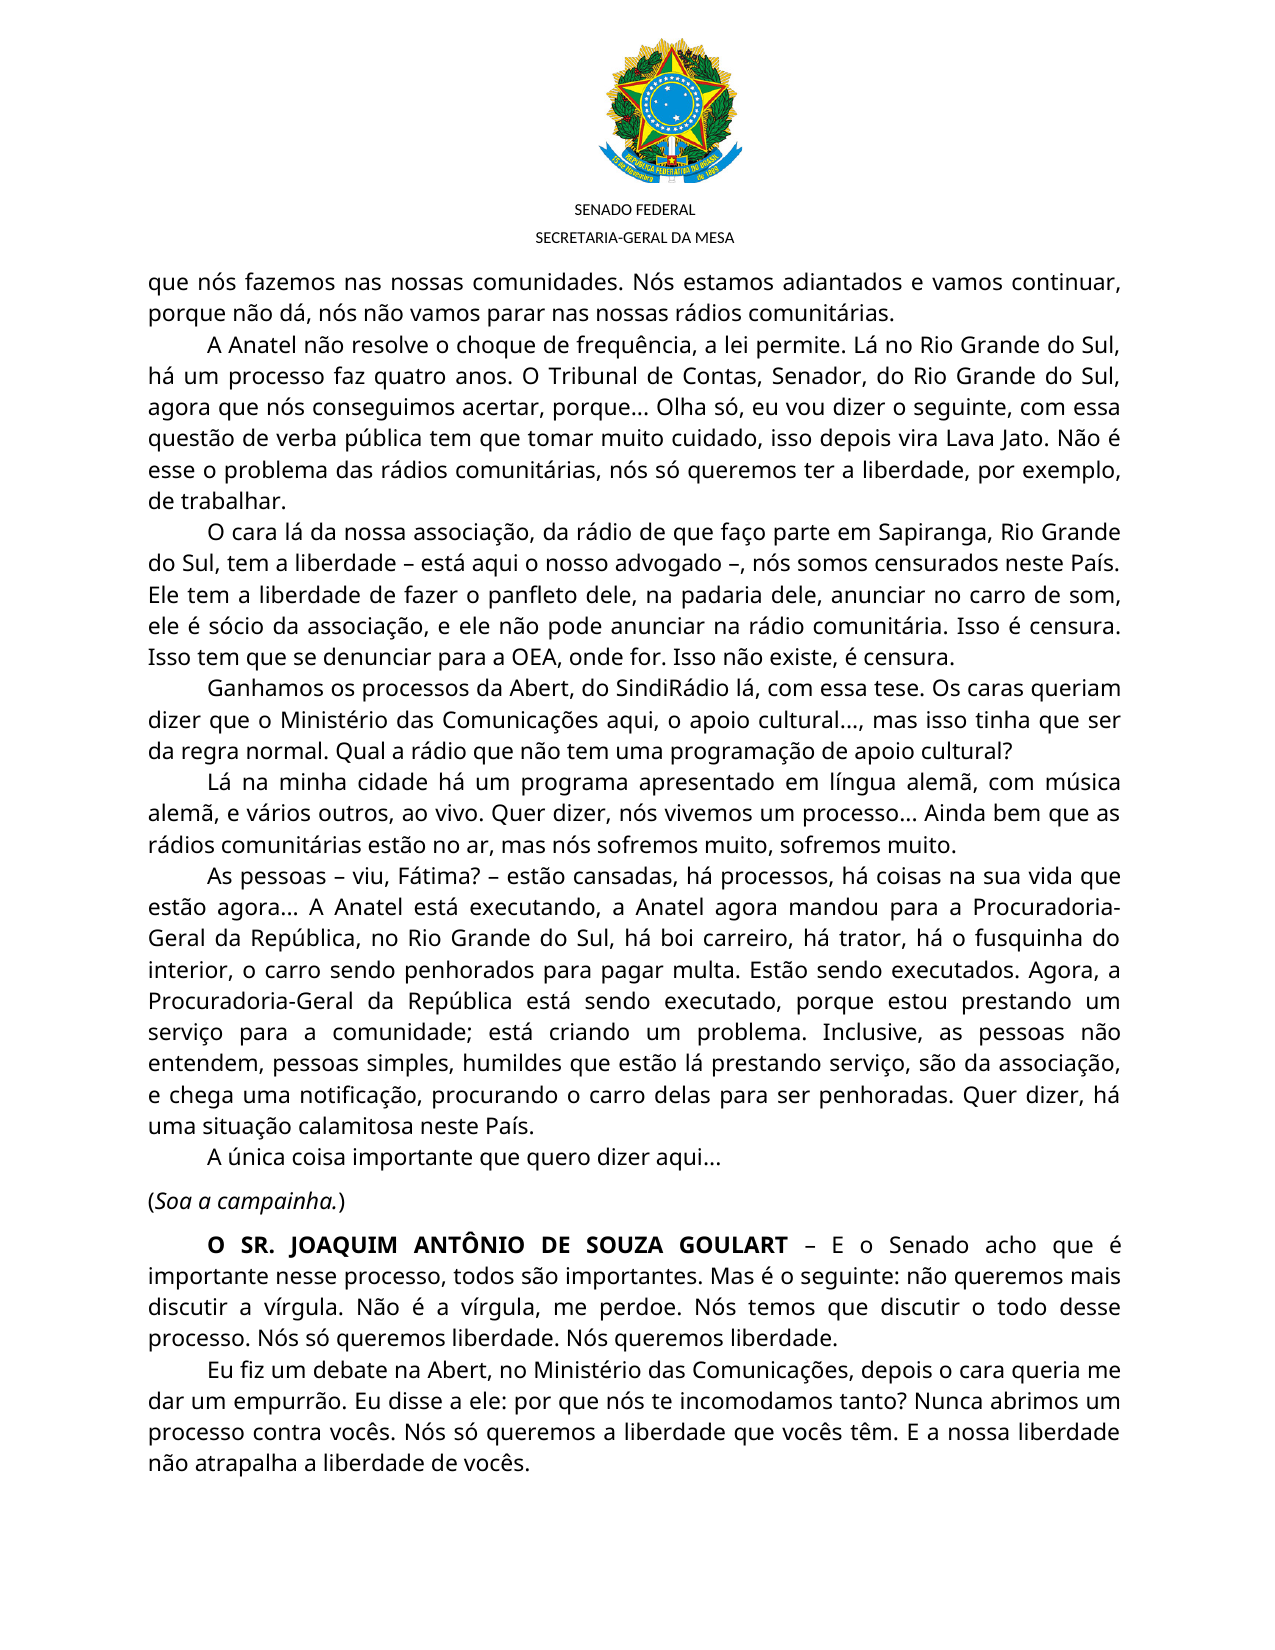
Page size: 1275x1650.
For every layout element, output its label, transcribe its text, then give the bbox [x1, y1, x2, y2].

text A única coisa importante que quero dizer aqui... [148, 1141, 1122, 1172]
text O SR. JOAQUIM ANTÔNIO DE SOUZA GOULART – E o Senado acho que é importante nesse processo, todos são importantes. Mas é o seguinte: não queremos mais discutir a vírgula. Não é a vírgula, me perdoe. Nós temos que discutir o todo desse processo. Nós só queremos liberdade. Nós queremos liberdade. [148, 1229, 1122, 1354]
text A Anatel não resolve o choque de frequência, a lei permite. Lá no Rio Grande do Sul, há um processo faz quatro anos. O Tribunal de Contas, Senador, do Rio Grande do Sul, agora que nós conseguimos acertar, porque... Olha só, eu vou dizer o seguinte, com essa questão de verba pública tem que tomar muito cuidado, isso depois vira Lava Jato. Não é esse o problema das rádios comunitárias, nós só queremos ter a liberdade, por exemplo, de trabalhar. [148, 329, 1122, 516]
picture [598, 38, 743, 183]
text Ganhamos os processos da Abert, do SindiRádio lá, com essa tese. Os caras queriam dizer que o Ministério das Comunicações aqui, o apoio cultural..., mas isso tinha que ser da regra normal. Qual a rádio que não tem uma programação de apoio cultural? [148, 672, 1122, 766]
text O cara lá da nossa associação, da rádio de que faço parte em Sapiranga, Rio Grande do Sul, tem a liberdade – está aqui o nosso advogado –, nós somos censurados neste País. Ele tem a liberdade de fazer o panfleto dele, na padaria dele, anunciar no carro de som, ele é sócio da associação, e ele não pode anunciar na rádio comunitária. Isso é censura. Isso tem que se denunciar para a OEA, onde for. Isso não existe, é censura. [148, 516, 1122, 672]
text As pessoas – viu, Fátima? – estão cansadas, há processos, há coisas na sua vida que estão agora... A Anatel está executando, a Anatel agora mandou para a Procuradoria-Geral da República, no Rio Grande do Sul, há boi carreiro, há trator, há o fusquinha do interior, o carro sendo penhorados para pagar multa. Estão sendo executados. Agora, a Procuradoria-Geral da República está sendo executado, porque estou prestando um serviço para a comunidade; está criando um problema. Inclusive, as pessoas não entendem, pessoas simples, humildes que estão lá prestando serviço, são da associação, e chega uma notificação, procurando o carro delas para ser penhoradas. Quer dizer, há uma situação calamitosa neste País. [148, 860, 1122, 1141]
text Eu fiz um debate na Abert, no Ministério das Comunicações, depois o cara queria me dar um empurrão. Eu disse a ele: por que nós te incomodamos tanto? Nunca abrimos um processo contra vocês. Nós só queremos a liberdade que vocês têm. E a nossa liberdade não atrapalha a liberdade de vocês. [148, 1354, 1122, 1479]
text (Soa a campainha.) [148, 1185, 1122, 1216]
text Lá na minha cidade há um programa apresentado em língua alemã, com música alemã, e vários outros, ao vivo. Quer dizer, nós vivemos um processo... Ainda bem que as rádios comunitárias estão no ar, mas nós sofremos muito, sofremos muito. [148, 766, 1122, 860]
